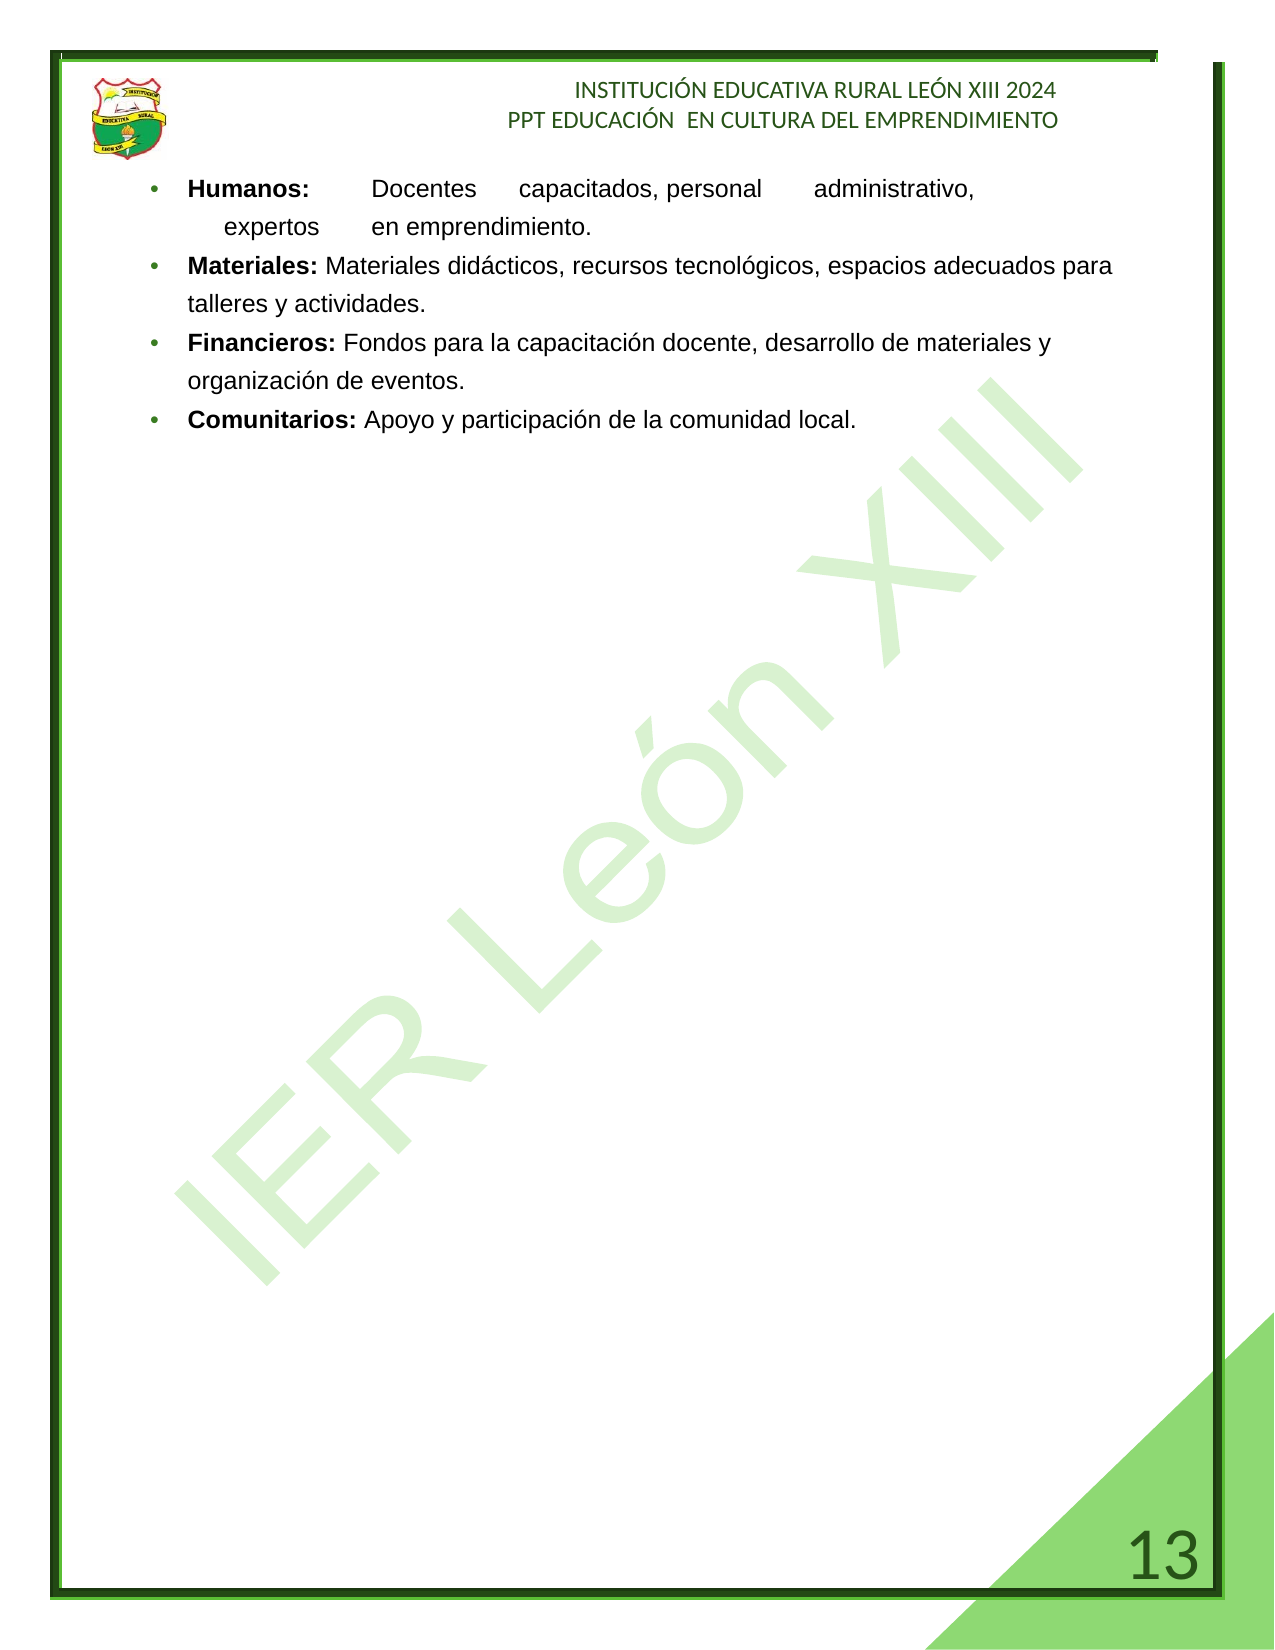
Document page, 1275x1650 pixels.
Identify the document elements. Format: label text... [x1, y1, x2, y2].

list Materiales: Materiales didácticos, recursos tecnológicos, espacios adecuados para talleres y actividades. [150, 251, 1125, 318]
list Financieros: Fondos para la capacitación docente, desarrollo de materiales y organización de eventos. [150, 328, 1125, 394]
list Humanos: Docentes capacitados, personal administrativo, expertos en emprendimiento. [150, 174, 1125, 241]
list Comunitarios: Apoyo y participación de la comunidad local. [150, 405, 1125, 434]
picture [92, 78, 169, 160]
